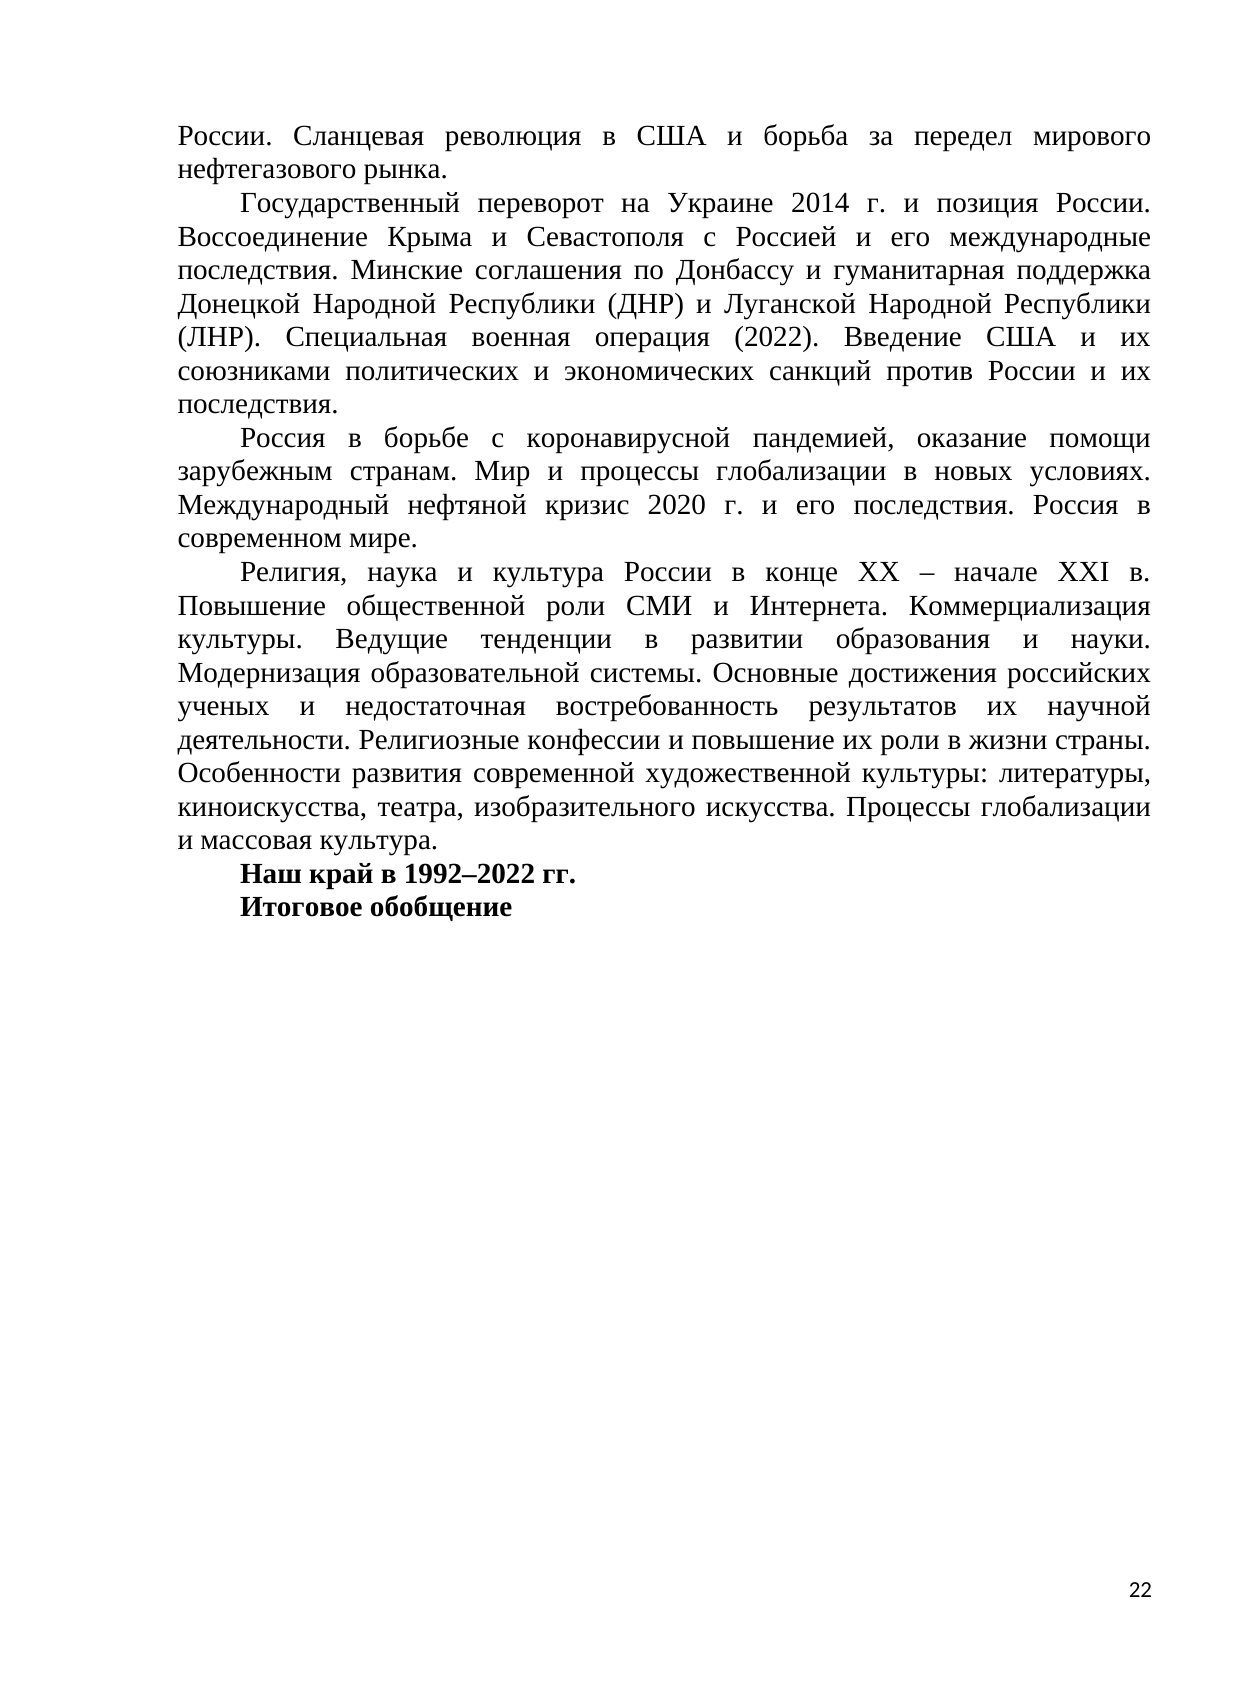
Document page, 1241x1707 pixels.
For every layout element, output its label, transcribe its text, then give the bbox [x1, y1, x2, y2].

text Государственный переворот на Украине 2014 г. и позиция России. Воссоединение Крыма и Севастополя с Россией и его международные последствия. Минские соглашения по Донбассу и гуманитарная поддержка Донецкой Народной Республики (ДНР) и Луганской Народной Республики (ЛНР). Специальная военная операция (2022). Введение США и их союзниками политических и экономических санкций против России и их последствия. [177, 185, 1152, 420]
text Религия, наука и культура России в конце XX – начале XXI в. Повышение общественной роли СМИ и Интернета. Коммерциализация культуры. Ведущие тенденции в развитии образования и науки. Модернизация образовательной системы. Основные достижения российских ученых и недостаточная востребованность результатов их научной деятельности. Религиозные конфессии и повышение их роли в жизни страны. Особенности развития современной художественной культуры: литературы, киноискусства, театра, изобразительного искусства. Процессы глобализации и массовая культура. [177, 554, 1152, 856]
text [177, 118, 1152, 185]
text Россия в борьбе с коронавирусной пандемией, оказание помощи зарубежным странам. Мир и процессы глобализации в новых условиях. Международный нефтяной кризис 2020 г. и его последствия. Россия в современном мире. [177, 420, 1152, 554]
text Итоговое обобщение [177, 889, 1152, 923]
text Наш край в 1992–2022 гг. [177, 856, 1152, 889]
